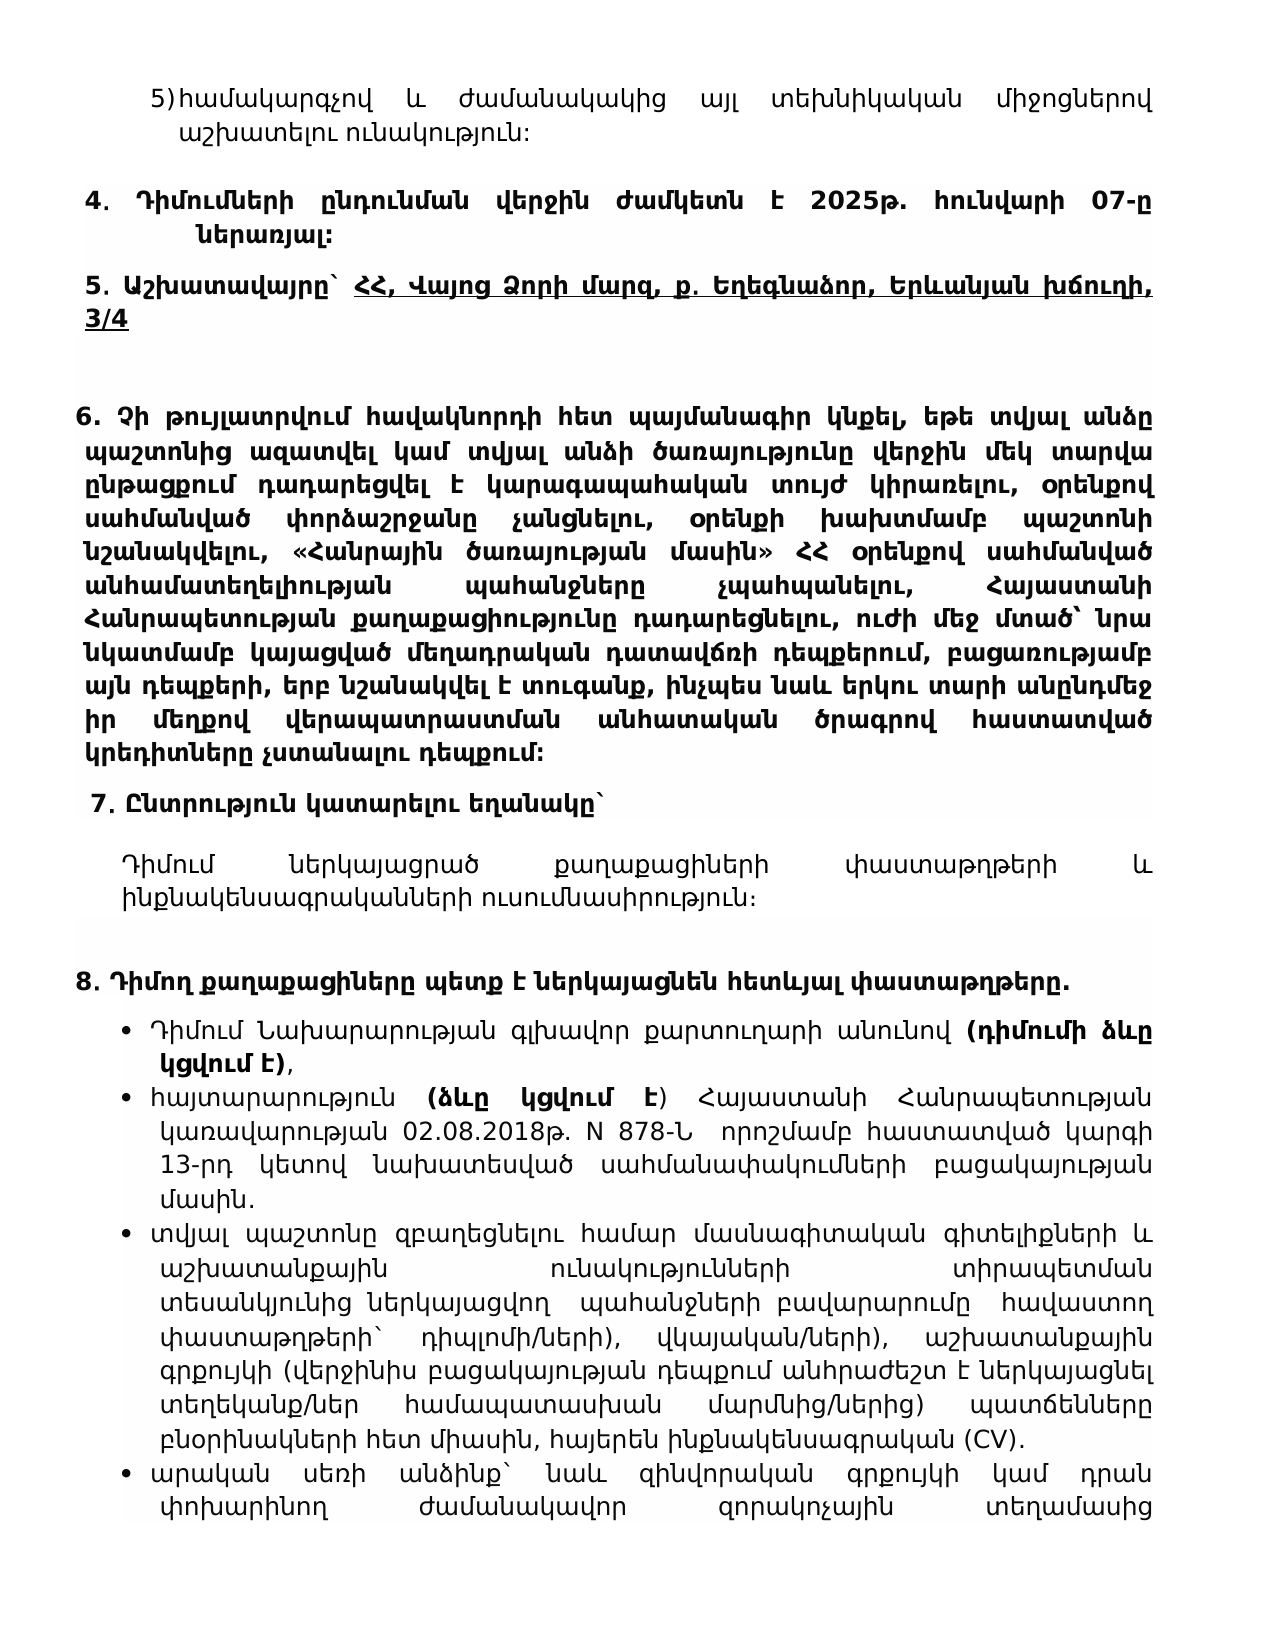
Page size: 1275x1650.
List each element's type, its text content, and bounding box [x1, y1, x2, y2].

text 4․ Դիմումների ընդունման վերջին ժամկետն է 2025թ. հունվարի 07-ը ներառյալ: [84, 185, 1153, 249]
list Դիմում Նախարարության գլխավոր քարտուղարի անունով (դիմումի ձևը կցվում է), [122, 1016, 1153, 1079]
text 8․ Դիմող քաղաքացիները պետք է ներկայացնեն հետևյալ փաստաթղթերը. [75, 965, 1153, 996]
text 7․ Ընտրություն կատարելու եղանակը` [75, 788, 1153, 820]
list հայտարարություն (ձևը կցվում է) Հայաստանի Հանրապետության կառավարության 02.08.2018թ. N 878-Ն որոշմամբ հաստատված կարգի 13-րդ կետով նախատեսված սահմանափակումների բացակայության մասին․ [122, 1083, 1153, 1214]
text 6. Չի թույլատրվում հավակնորդի հետ պայմանագիր կնքել, եթե տվյալ անձը պաշտոնից ազատվել կամ տվյալ անձի ծառայությունը վերջին մեկ տարվա ընթացքում դադարեցվել է կարագապահական տույժ կիրառելու, օրենքով սահմանված փորձաշրջանը չանցնելու, օրենքի խախտմամբ պաշտոնի նշանակվելու, «Հանրային ծառայության մասին» ՀՀ օրենքով սահմանված անհամատեղելիության պահանջները չպահպանելու, Հայաստանի Հանրապետության քաղաքացիությունը դադարեցնելու, ուժի մեջ մտած՝ նրա նկատմամբ կայացված մեղադրական դատավճռի դեպքերում, բացառությամբ այն դեպքերի, երբ նշանակվել է տուգանք, ինչպես նաև երկու տարի անընդմեջ իր մեղքով վերապատրաստման անհատական ծրագրով հաստատված կրեդիտները չստանալու դեպքում։ [75, 402, 1153, 768]
text Դիմում ներկայացրած քաղաքացիների փաստաթղթերի և ինքնակենսագրականների ուսումնասիրություն։ [121, 850, 1153, 913]
list համակարգչով և ժամանակակից այլ տեխնիկական միջոցներով աշխատելու ունակություն: [150, 84, 1153, 147]
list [122, 1459, 1153, 1522]
text 5․ Աշխատավայրը` ՀՀ, Վայոց Ձորի մարզ, ք․ Եղեգնաձոր, Երևանյան խճուղի, 3/4 [84, 269, 1153, 333]
list տվյալ պաշտոնը զբաղեցնելու համար մասնագիտական գիտելիքների և աշխատանքային ունակությունների տիրապետման տեսանկյունից ներկայացվող պահանջների բավարարումը հավաստող փաստաթղթերի` դիպլոմի/ների), վկայական/ների), աշխատանքային գրքույկի (վերջինիս բացակայության դեպքում անհրաժեշտ է ներկայացնել տեղեկանք/ներ համապատասխան մարմնից/ներից) պատճենները բնօրինակների հետ միասին, հայերեն ինքնակենսագրական (CV)․ [122, 1219, 1153, 1454]
